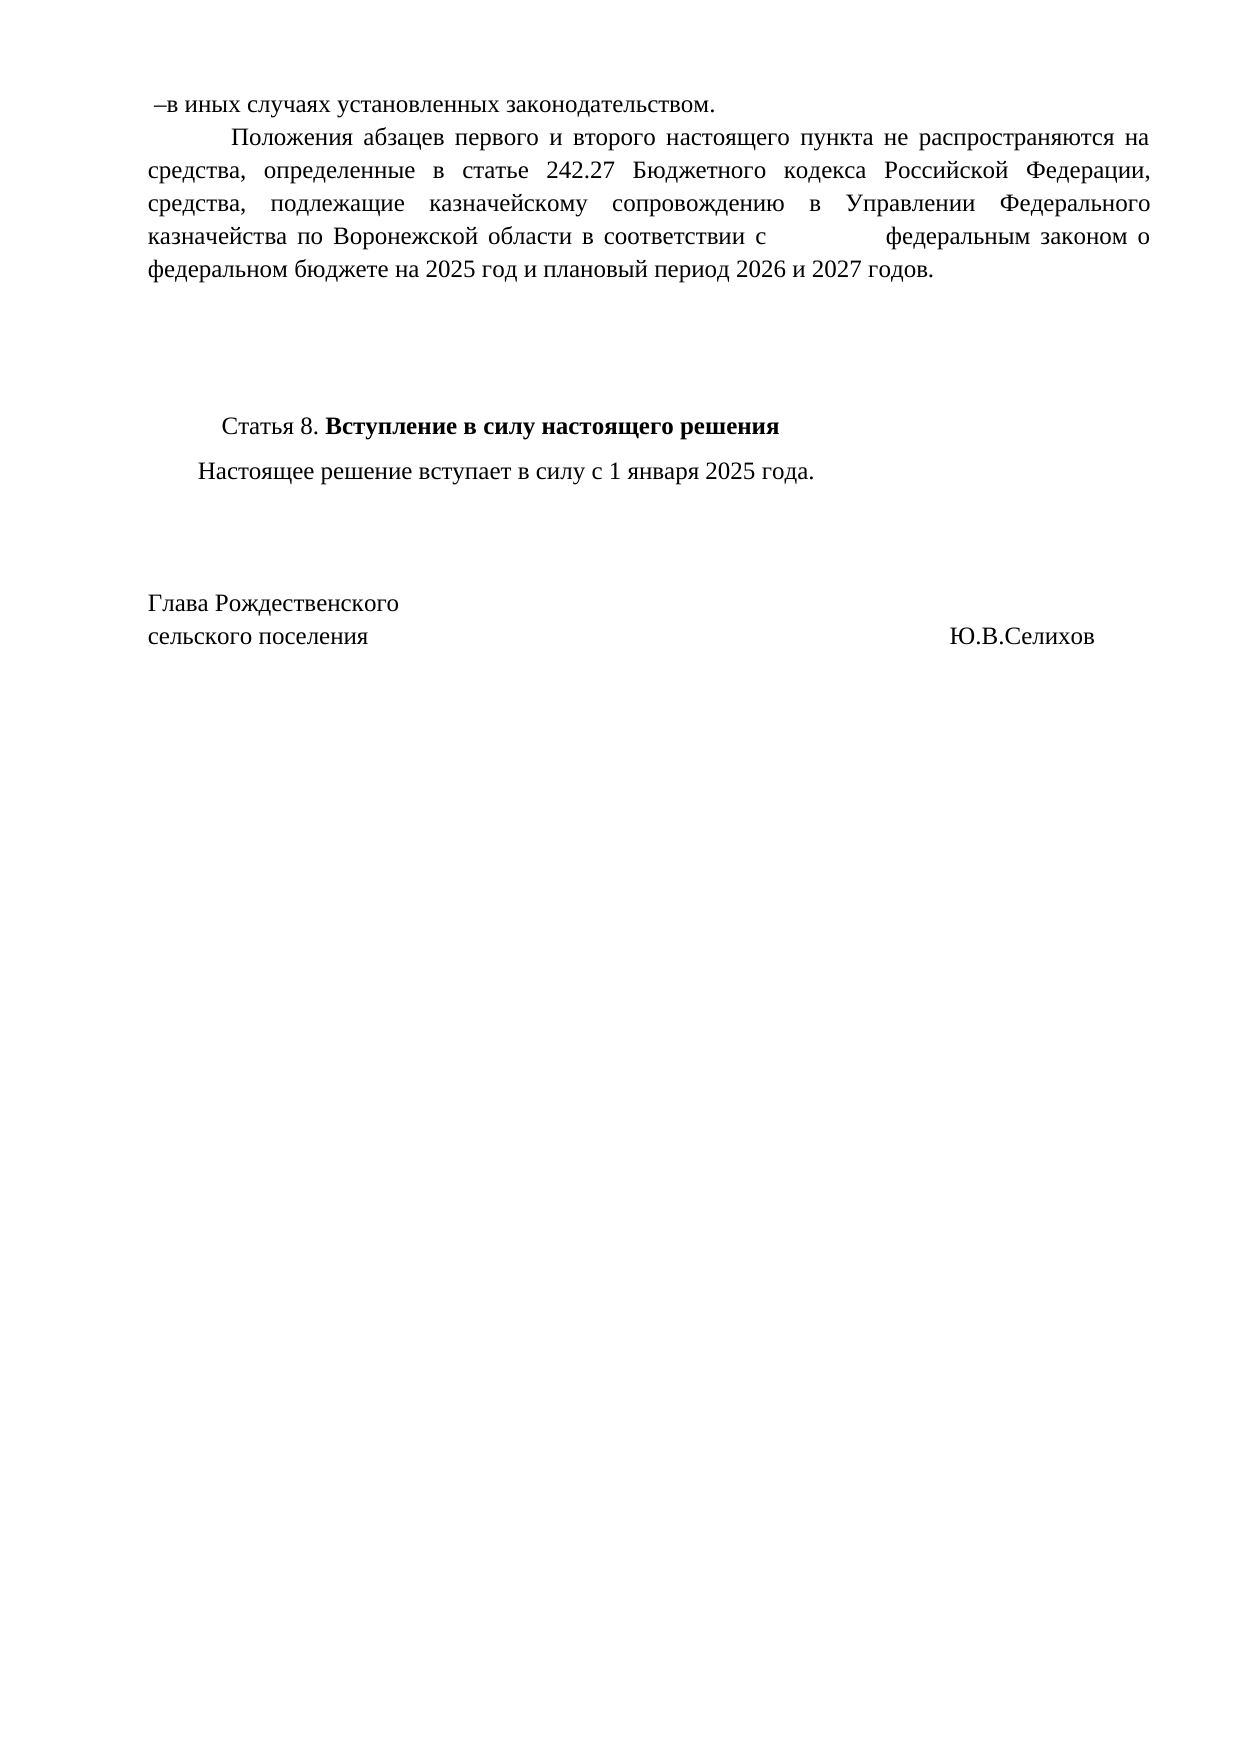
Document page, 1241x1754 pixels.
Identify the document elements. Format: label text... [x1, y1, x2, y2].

text Положения абзацев первого и второго настоящего пункта не распространяются на средства, определенные в статье 242.27 Бюджетного кодекса Российской Федерации, средства, подлежащие казначейскому сопровождению в Управлении Федерального казначейства по Воронежской области в соответствии с федеральным законом о федеральном бюджете на 2025 год и плановый период 2026 и 2027 годов. [148, 122, 1152, 282]
text Глава Рождественского [148, 588, 1152, 617]
text –в иных случаях установленных законодательством. [148, 89, 1152, 117]
text сельского поселения Ю.В.Селихов [148, 621, 1152, 650]
text Настоящее решение вступает в силу с 1 января 2025 года. [148, 456, 1152, 485]
text Статья 8. Вступление в силу настоящего решения [221, 411, 1152, 439]
